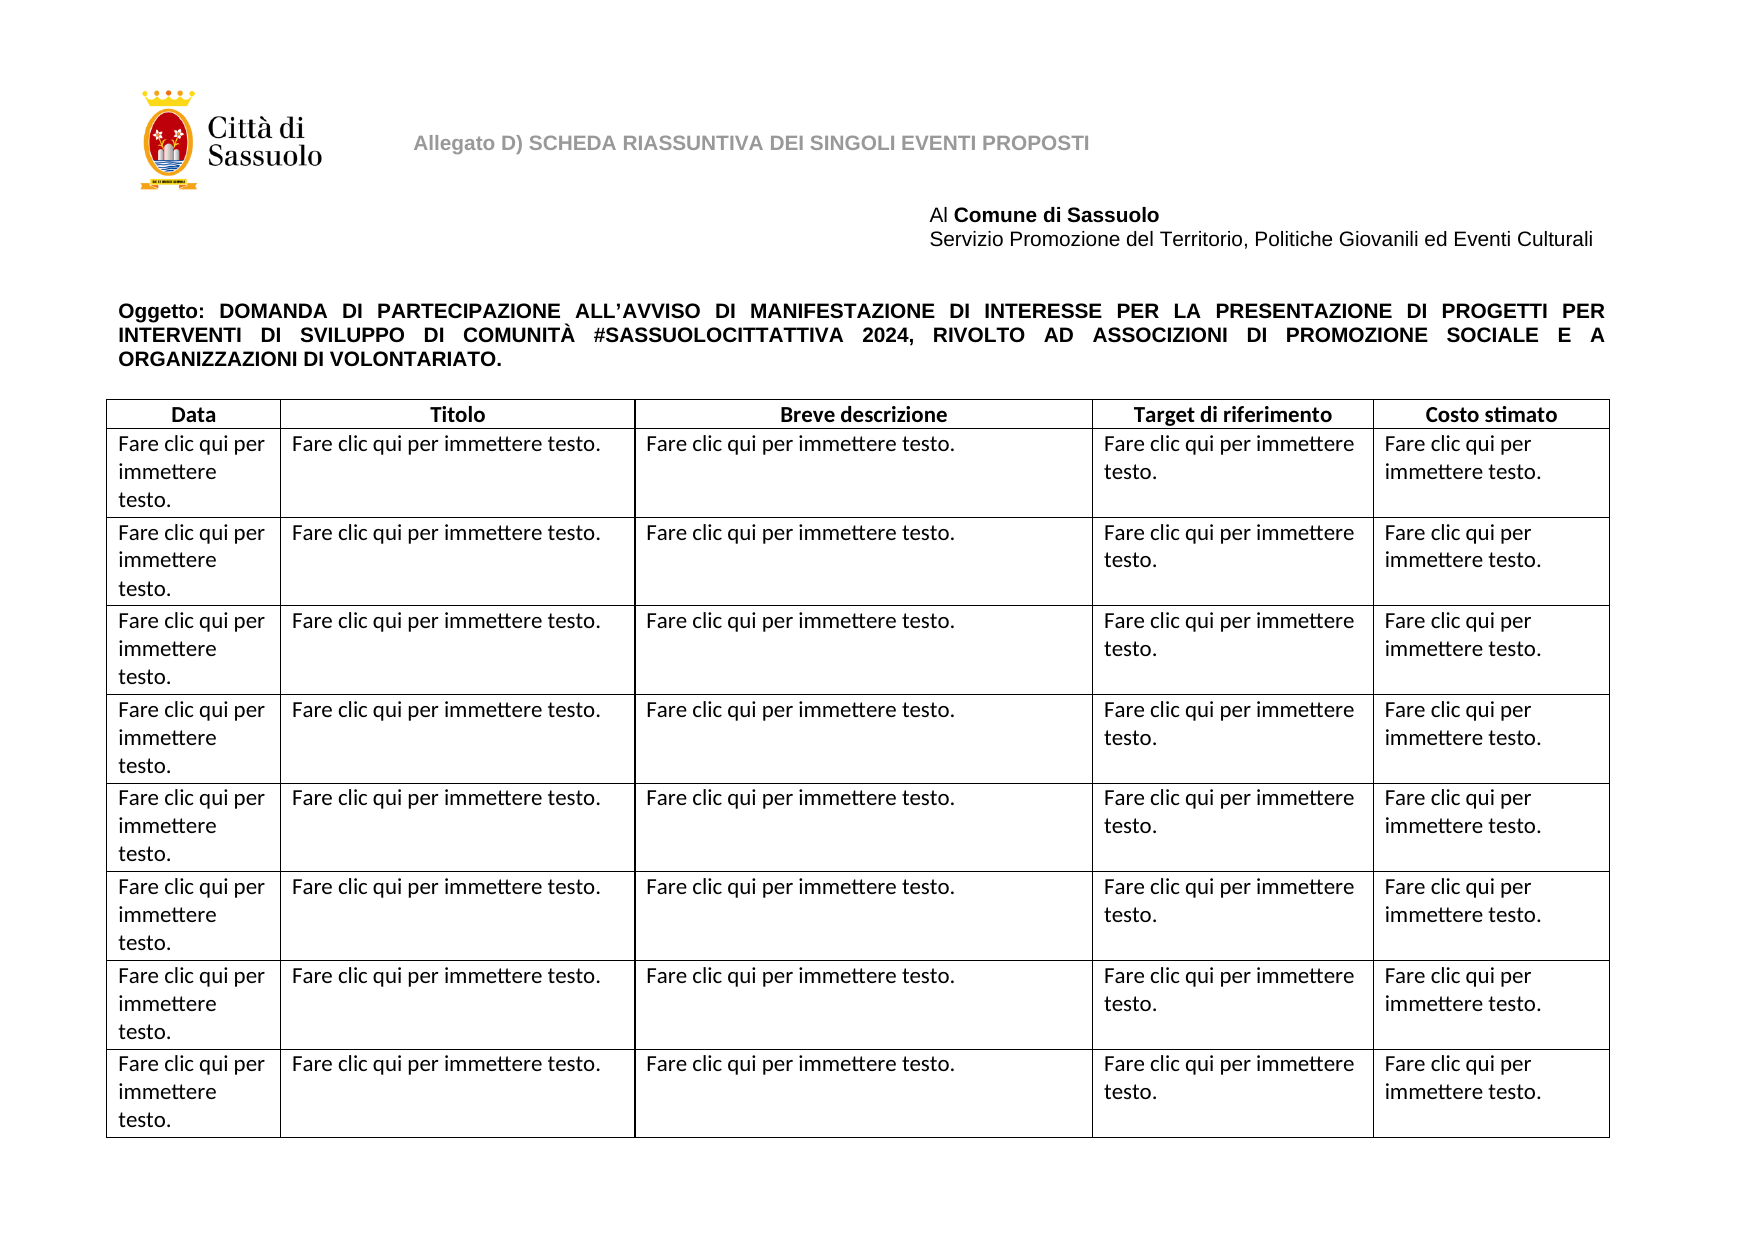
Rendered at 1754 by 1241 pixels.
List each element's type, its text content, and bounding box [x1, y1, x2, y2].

text Oggetto: DOMANDA DI PARTECIPAZIONE ALL’AVVISO DI MANIFESTAZIONE DI INTERESSE PER LA PRESENTAZIONE DI PROGETTI PER INTERVENTI DI SVILUPPO DI COMUNITÀ #SASSUOLOCITTATTIVA 2024, RIVOLTO AD ASSOCIZIONI DI PROMOZIONE SOCIALE E A ORGANIZZAZIONI DI VOLONTARIATO. [118, 299, 1606, 371]
table_header Data [107, 400, 280, 428]
picture [118, 73, 350, 203]
text Servizio Promozione del Territorio, Politiche Giovanili ed Eventi Culturali [929, 227, 1606, 251]
text Al Comune di Sassuolo [929, 203, 1606, 227]
table_header Titolo [281, 400, 634, 428]
table_header Costo stimato [1374, 400, 1609, 428]
table_header Breve descrizione [636, 400, 1092, 428]
table_header Target di riferimento [1093, 400, 1373, 428]
